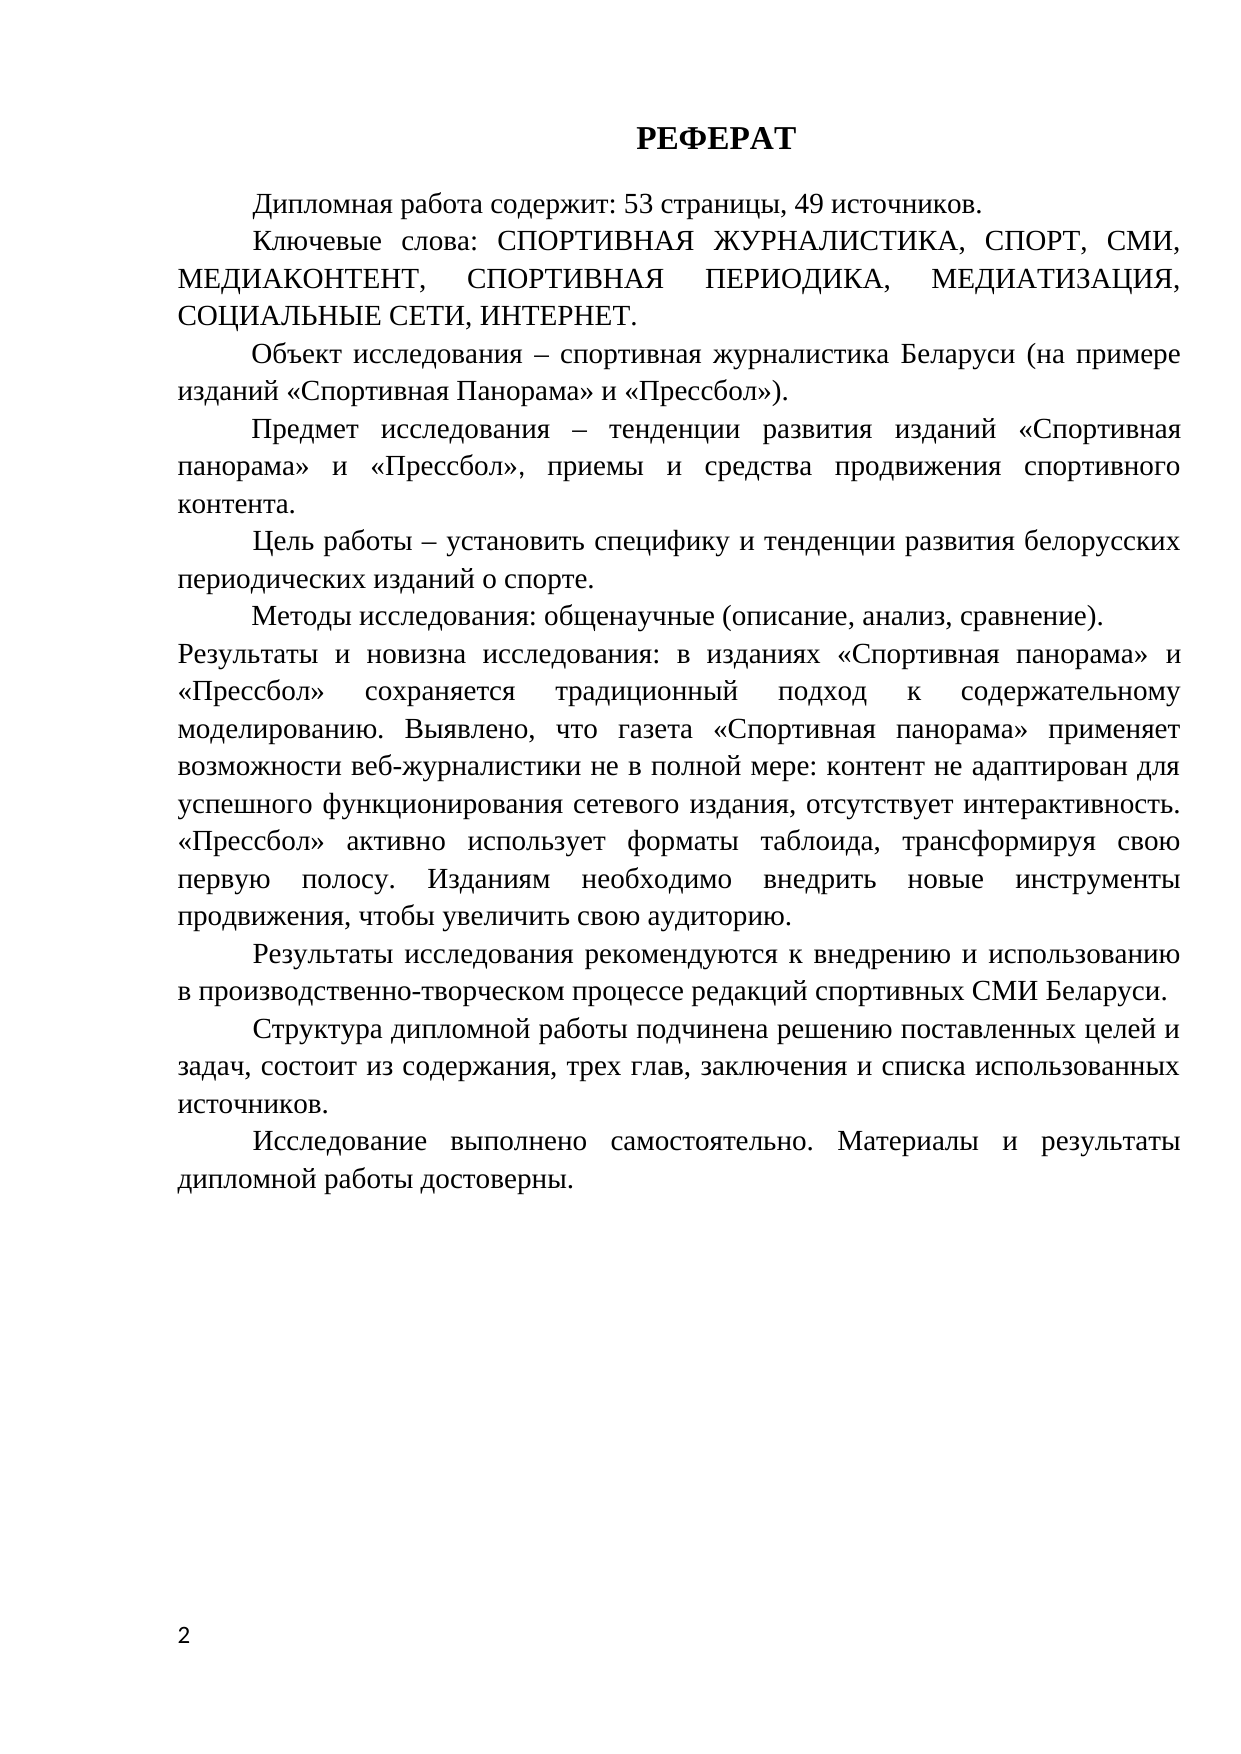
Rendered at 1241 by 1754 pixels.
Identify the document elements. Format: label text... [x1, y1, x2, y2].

text Результаты исследования рекомендуются к внедрению и использованию в производственно-творческом процессе редакций спортивных СМИ Беларуси. [177, 933, 1181, 1008]
text РЕФЕРАТ [177, 118, 1181, 156]
text Объект исследования – спортивная журналистика Беларуси (на примере изданий «Спортивная Панорама» и «Прессбол»). [177, 333, 1181, 408]
text Ключевые слова: СПОРТИВНАЯ ЖУРНАЛИСТИКА, СПОРТ, СМИ, МЕДИАКОНТЕНТ, СПОРТИВНАЯ ПЕРИОДИКА, МЕДИАТИЗАЦИЯ, СОЦИАЛЬНЫЕ СЕТИ, ИНТЕРНЕТ. [177, 221, 1181, 333]
text Результаты и новизна исследования: в изданиях «Спортивная панорама» и «Прессбол» сохраняется традиционный подход к содержательному моделированию. Выявлено, что газета «Спортивная панорама» применяет возможности веб-журналистики не в полной мере: контент не адаптирован для успешного функционирования сетевого издания, отсутствует интерактивность. «Прессбол» активно использует форматы таблоида, трансформируя свою первую полосу. Изданиям необходимо внедрить новые инструменты продвижения, чтобы увеличить свою аудиторию. [177, 633, 1181, 933]
text Предмет исследования – тенденции развития изданий «Спортивная панорама» и «Прессбол», приемы и средства продвижения спортивного контента. [177, 408, 1181, 521]
text Дипломная работа содержит: 53 страницы, 49 источников. [177, 183, 1181, 221]
text Цель работы – установить специфику и тенденции развития белорусских периодических изданий о спорте. [177, 521, 1181, 596]
text Исследование выполнено самостоятельно. Материалы и результаты дипломной работы достоверны. [177, 1121, 1181, 1196]
text Структура дипломной работы подчинена решению поставленных целей и задач, состоит из содержания, трех глав, заключения и списка использованных источников. [177, 1008, 1181, 1121]
text Методы исследования: общенаучные (описание, анализ, сравнение). [177, 596, 1181, 633]
